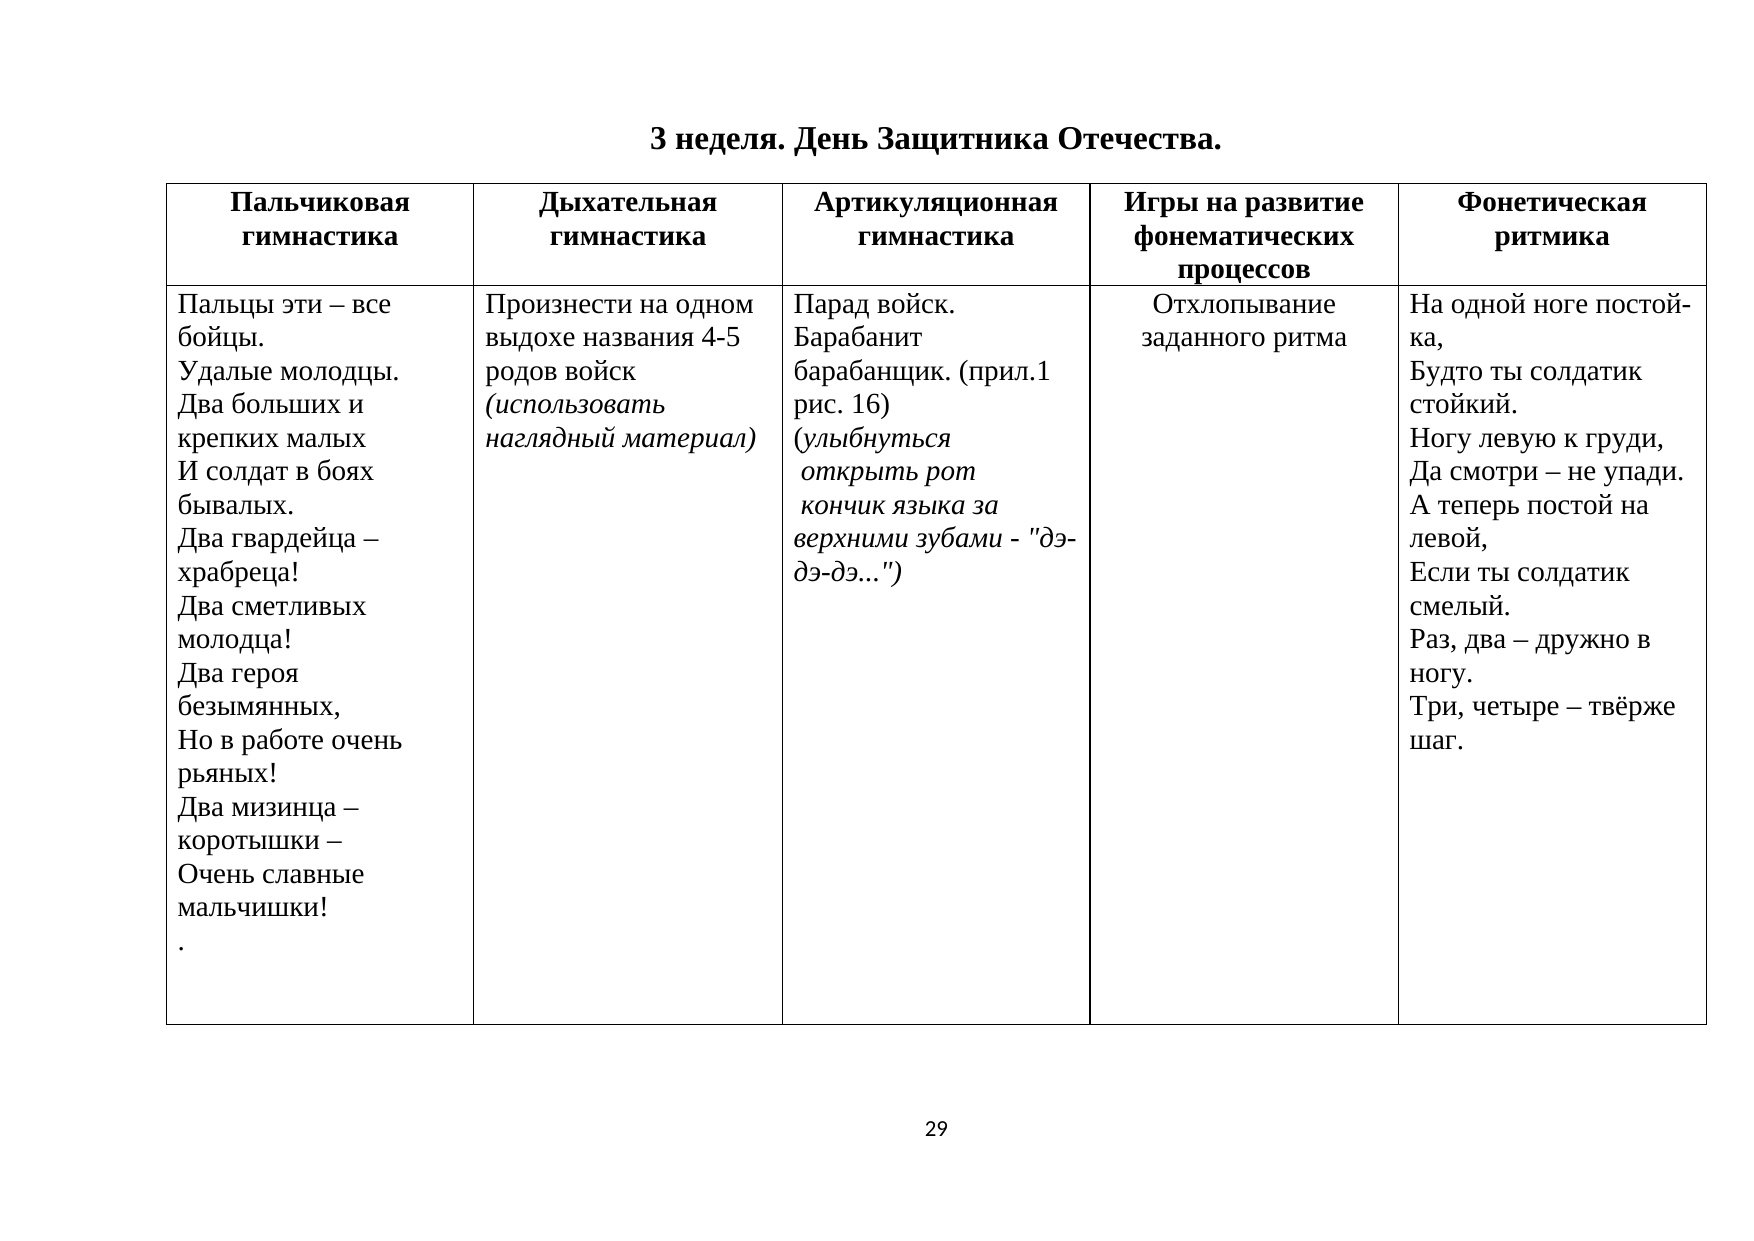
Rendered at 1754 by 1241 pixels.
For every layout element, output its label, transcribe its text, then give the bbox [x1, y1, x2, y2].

table_cell Парад войск. Барабанит барабанщик. (прил.1 рис. 16) (улыбнуться открыть рот кончик языка за верхними зубами - "дэ-дэ-дэ...") [783, 286, 1089, 1024]
table_cell Отхлопывание заданного ритма [1091, 286, 1398, 1024]
text 3 неделя. День Защитника Отечества. [177, 118, 1695, 156]
table_cell Произнести на одном выдохе названия 4-5 родов войск (использовать наглядный материал) [474, 286, 782, 1024]
table_header Дыхательная гимнастика [474, 184, 782, 285]
table_header Пальчиковая гимнастика [167, 184, 473, 285]
table_header Фонетическая ритмика [1399, 184, 1706, 285]
table_cell На одной ноге постой-ка, Будто ты солдатик стойкий. Ногу левую к груди, Да смотри – не упади. А теперь постой на левой, Если ты солдатик смелый. Раз, два – дружно в ногу. Три, четыре – твёрже шаг. [1399, 286, 1706, 1024]
table_cell Пальцы эти – все бойцы. Удалые молодцы. Два больших и крепких малых И солдат в боях бывалых. Два гвардейца – храбреца! Два сметливых молодца! Два героя безымянных, Но в работе очень рьяных! Два мизинца – коротышки – Очень славные мальчишки! . [167, 286, 473, 1024]
table_header Игры на развитие фонематических процессов [1091, 184, 1398, 285]
table_header Артикуляционная гимнастика [783, 184, 1089, 285]
